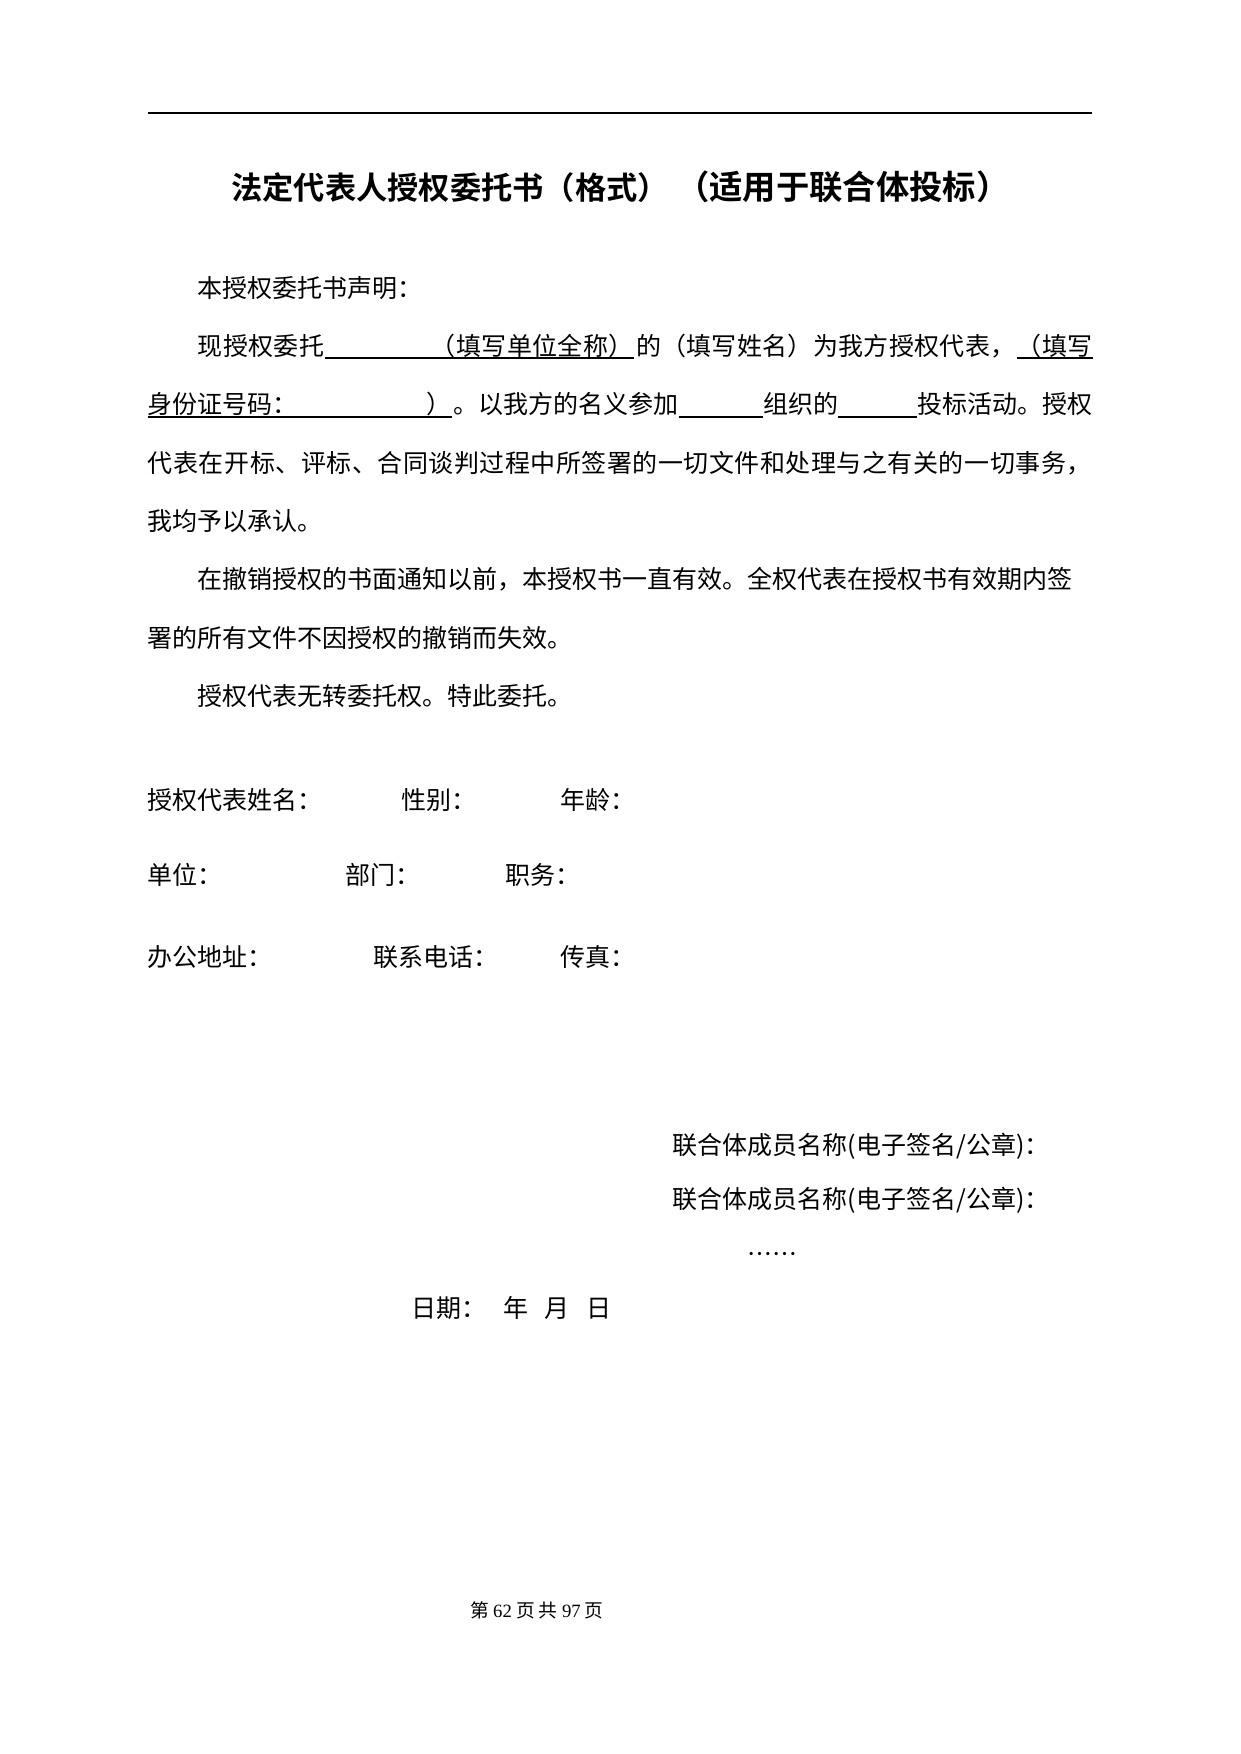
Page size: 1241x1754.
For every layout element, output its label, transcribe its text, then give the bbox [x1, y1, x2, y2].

text 联合体成员名称(电子签名/公章)： [148, 1126, 1092, 1162]
text 授权代表无转委托权。特此委托。 [148, 659, 1092, 717]
text …… [148, 1234, 1092, 1271]
text 单位： 部门： 职务： [148, 854, 1092, 892]
text 授权代表姓名： 性别： 年龄： [148, 779, 1092, 817]
text 法定代表人授权委托书（格式） （适用于联合体投标） [148, 133, 1092, 216]
text 日期： 年 月 日 [148, 1289, 1092, 1325]
text 现授权委托 （填写单位全称）的（填写姓名）为我方授权代表，（填写身份证号码： ）。以我方的名义参加 组织的 投标活动。授权代表在开标、评标、合同谈判过程中所签署的一切文件和处理与之有关的一切事务，我均予以承认。 [148, 309, 1092, 542]
text 办公地址： 联系电话： 传真： [148, 929, 1092, 975]
text 本授权委托书声明： [148, 250, 1092, 309]
text 在撤销授权的书面通知以前，本授权书一直有效。全权代表在授权书有效期内签署的所有文件不因授权的撤销而失效。 [148, 542, 1092, 659]
text 联合体成员名称(电子签名/公章)： [148, 1180, 1092, 1216]
